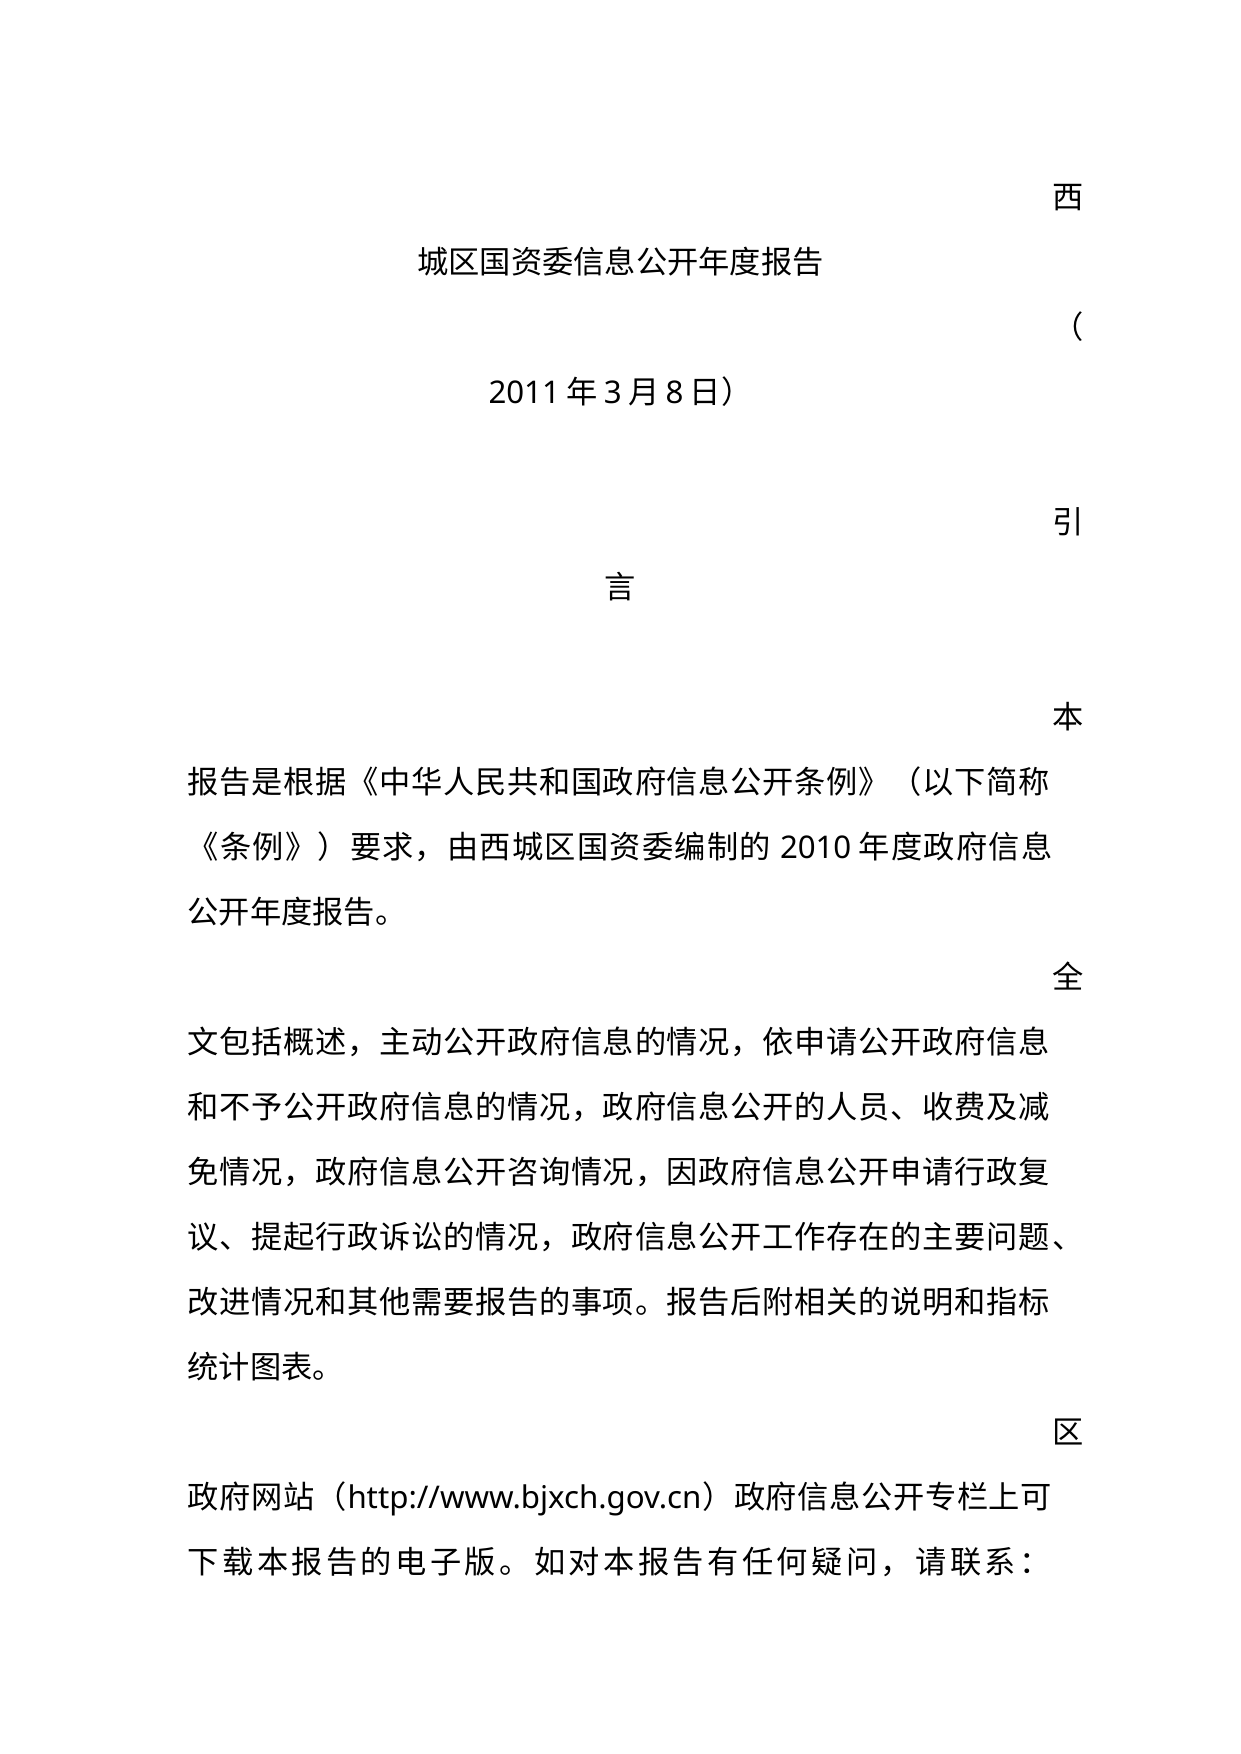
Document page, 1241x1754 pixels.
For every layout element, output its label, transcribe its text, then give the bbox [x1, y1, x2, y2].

text 全文包括概述，主动公开政府信息的情况，依申请公开政府信息和不予公开政府信息的情况，政府信息公开的人员、收费及减免情况，政府信息公开咨询情况，因政府信息公开申请行政复议、提起行政诉讼的情况，政府信息公开工作存在的主要问题、改进情况和其他需要报告的事项。报告后附相关的说明和指标统计图表。 [187, 942, 1053, 1397]
text 本报告是根据《中华人民共和国政府信息公开条例》（以下简称《条例》）要求，由西城区国资委编制的2010年度政府信息公开年度报告。 [187, 682, 1053, 942]
text 引言 [187, 487, 1053, 617]
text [187, 1397, 1053, 1592]
text （） [187, 292, 1053, 422]
text 西城区国资委信息公开年度报告 [187, 162, 1053, 292]
